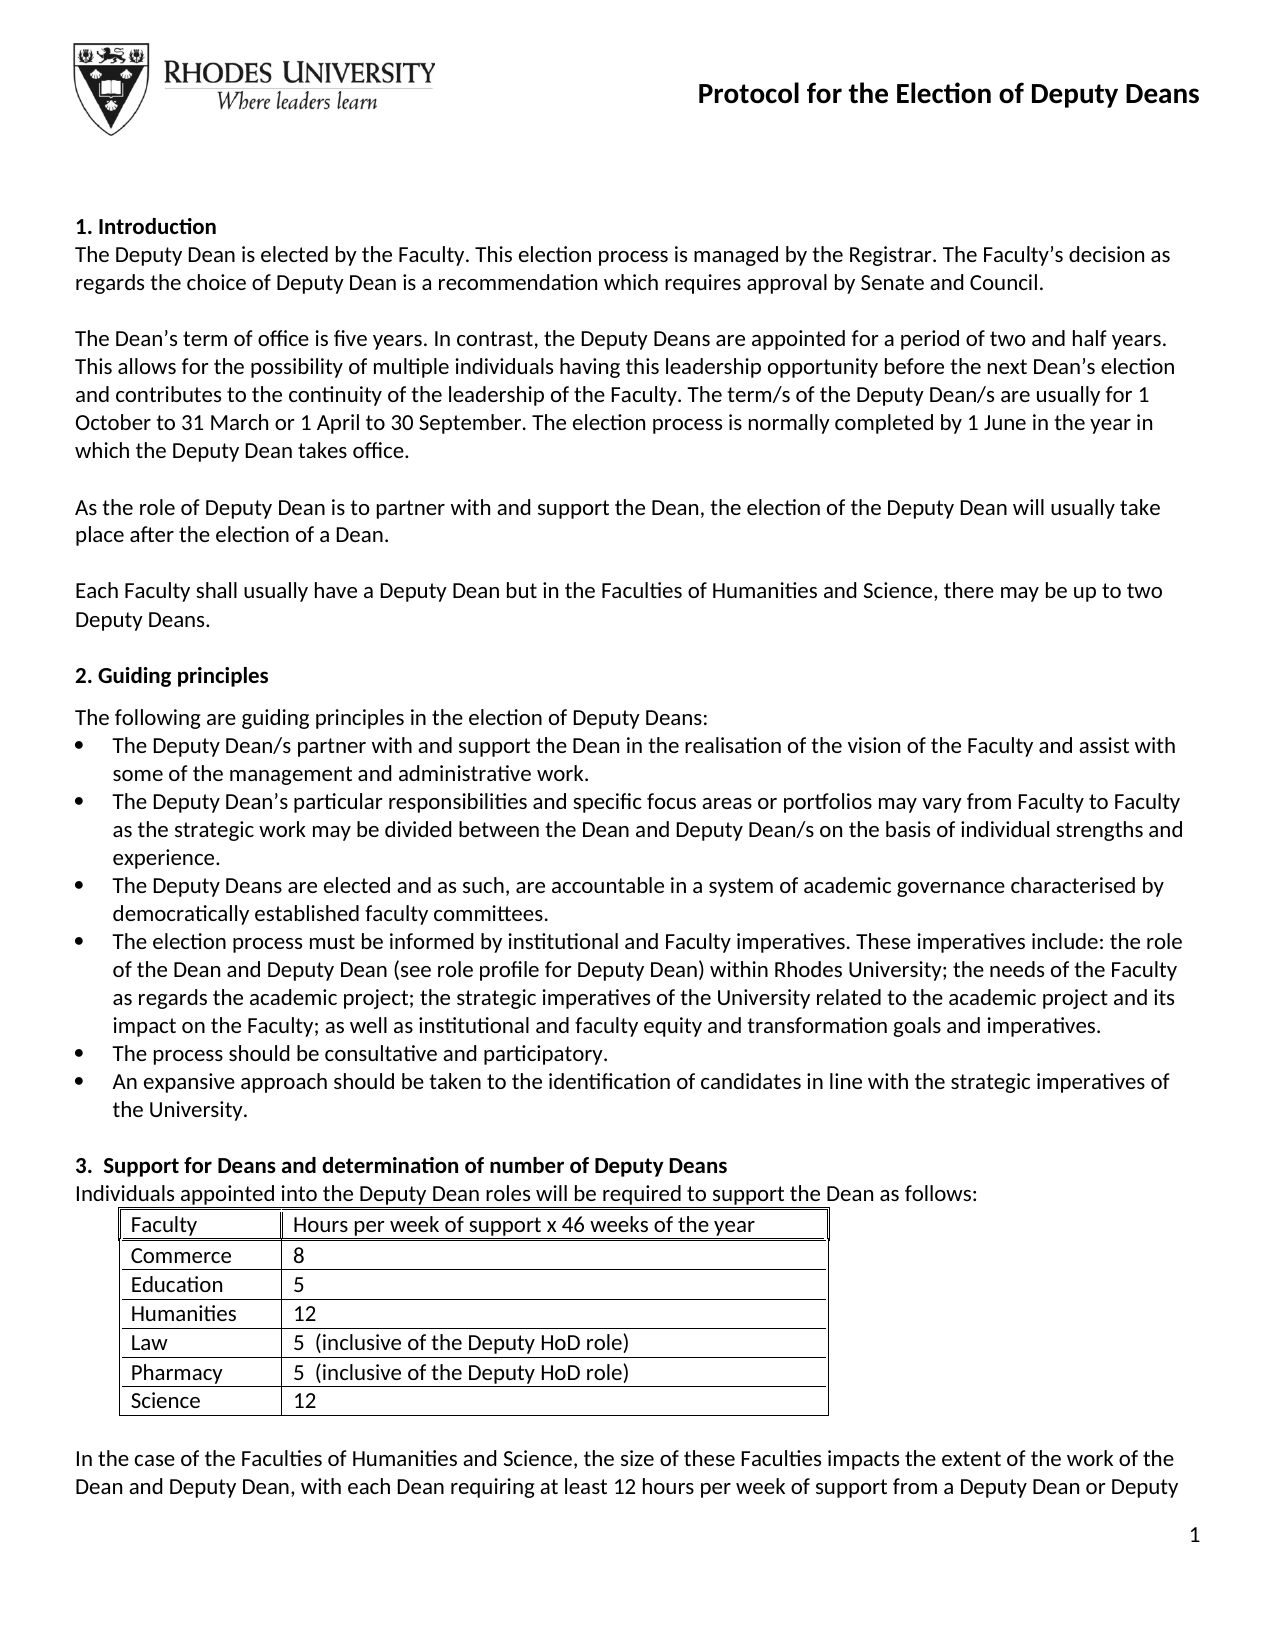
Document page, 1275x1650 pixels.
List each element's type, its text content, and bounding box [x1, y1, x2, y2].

picture [73, 43, 435, 136]
text 1. Introduction [75, 212, 1200, 240]
text As the role of Deputy Dean is to partner with and support the Dean, the election of the Deputy Dean will usually take place after the election of a Dean. [75, 493, 1200, 549]
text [75, 1444, 1200, 1500]
list The Deputy Dean’s particular responsibilities and specific focus areas or portfolios may vary from Faculty to Faculty as the strategic work may be divided between the Dean and Deputy Dean/s on the basis of individual strengths and experience. [75, 787, 1200, 871]
table_header Hours per week of support x 46 weeks of the year [282, 1210, 827, 1238]
text Protocol for the Election of Deputy Deans [75, 75, 1200, 111]
table_cell 8 [282, 1238, 828, 1269]
table_cell 5 (inclusive of the Deputy HoD role) [282, 1328, 828, 1357]
text The following are guiding principles in the election of Deputy Deans: [75, 703, 1200, 731]
list The process should be consultative and participatory. [75, 1039, 1200, 1067]
table_header Faculty [119, 1208, 282, 1238]
text 3. Support for Deans and determination of number of Deputy Deans [75, 1151, 1200, 1179]
text The Dean’s term of office is five years. In contrast, the Deputy Deans are appointed for a period of two and half years. This allows for the possibility of multiple individuals having this leadership opportunity before the next Dean’s election and contributes to the continuity of the leadership of the Faculty. The term/s of the Deputy Dean/s are usually for 1 October to 31 March or 1 April to 30 September. The election process is normally completed by 1 June in the year in which the Deputy Dean takes office. [75, 324, 1200, 464]
list The Deputy Dean/s partner with and support the Dean in the realisation of the vision of the Faculty and assist with some of the management and administrative work. [75, 731, 1200, 787]
table_cell 5 [282, 1269, 828, 1298]
table_cell Law [120, 1328, 281, 1357]
table_cell Science [120, 1386, 281, 1415]
text The Deputy Dean is elected by the Faculty. This election process is managed by the Registrar. The Faculty’s decision as regards the choice of Deputy Dean is a recommendation which requires approval by Senate and Council. [75, 240, 1200, 296]
table_cell Pharmacy [120, 1357, 281, 1386]
list The election process must be informed by institutional and Faculty imperatives. These imperatives include: the role of the Dean and Deputy Dean (see role profile for Deputy Dean) within Rhodes University; the needs of the Faculty as regards the academic project; the strategic imperatives of the University related to the academic project and its impact on the Faculty; as well as institutional and faculty equity and transformation goals and imperatives. [75, 927, 1200, 1039]
table_cell Education [120, 1269, 281, 1298]
table_cell 12 [282, 1299, 828, 1327]
table_cell 5 (inclusive of the Deputy HoD role) [282, 1357, 828, 1386]
table_cell 12 [282, 1386, 828, 1415]
text Individuals appointed into the Deputy Dean roles will be required to support the Dean as follows: [75, 1179, 1200, 1207]
table_cell Humanities [120, 1299, 281, 1327]
list An expansive approach should be taken to the identification of candidates in line with the strategic imperatives of the University. [75, 1067, 1200, 1123]
text Each Faculty shall usually have a Deputy Dean but in the Faculties of Humanities and Science, there may be up to two Deputy Deans. [75, 577, 1200, 633]
text 2. Guiding principles [75, 661, 1200, 689]
list The Deputy Deans are elected and as such, are accountable in a system of academic governance characterised by democratically established faculty committees. [75, 871, 1200, 927]
table_cell Commerce [120, 1238, 281, 1269]
